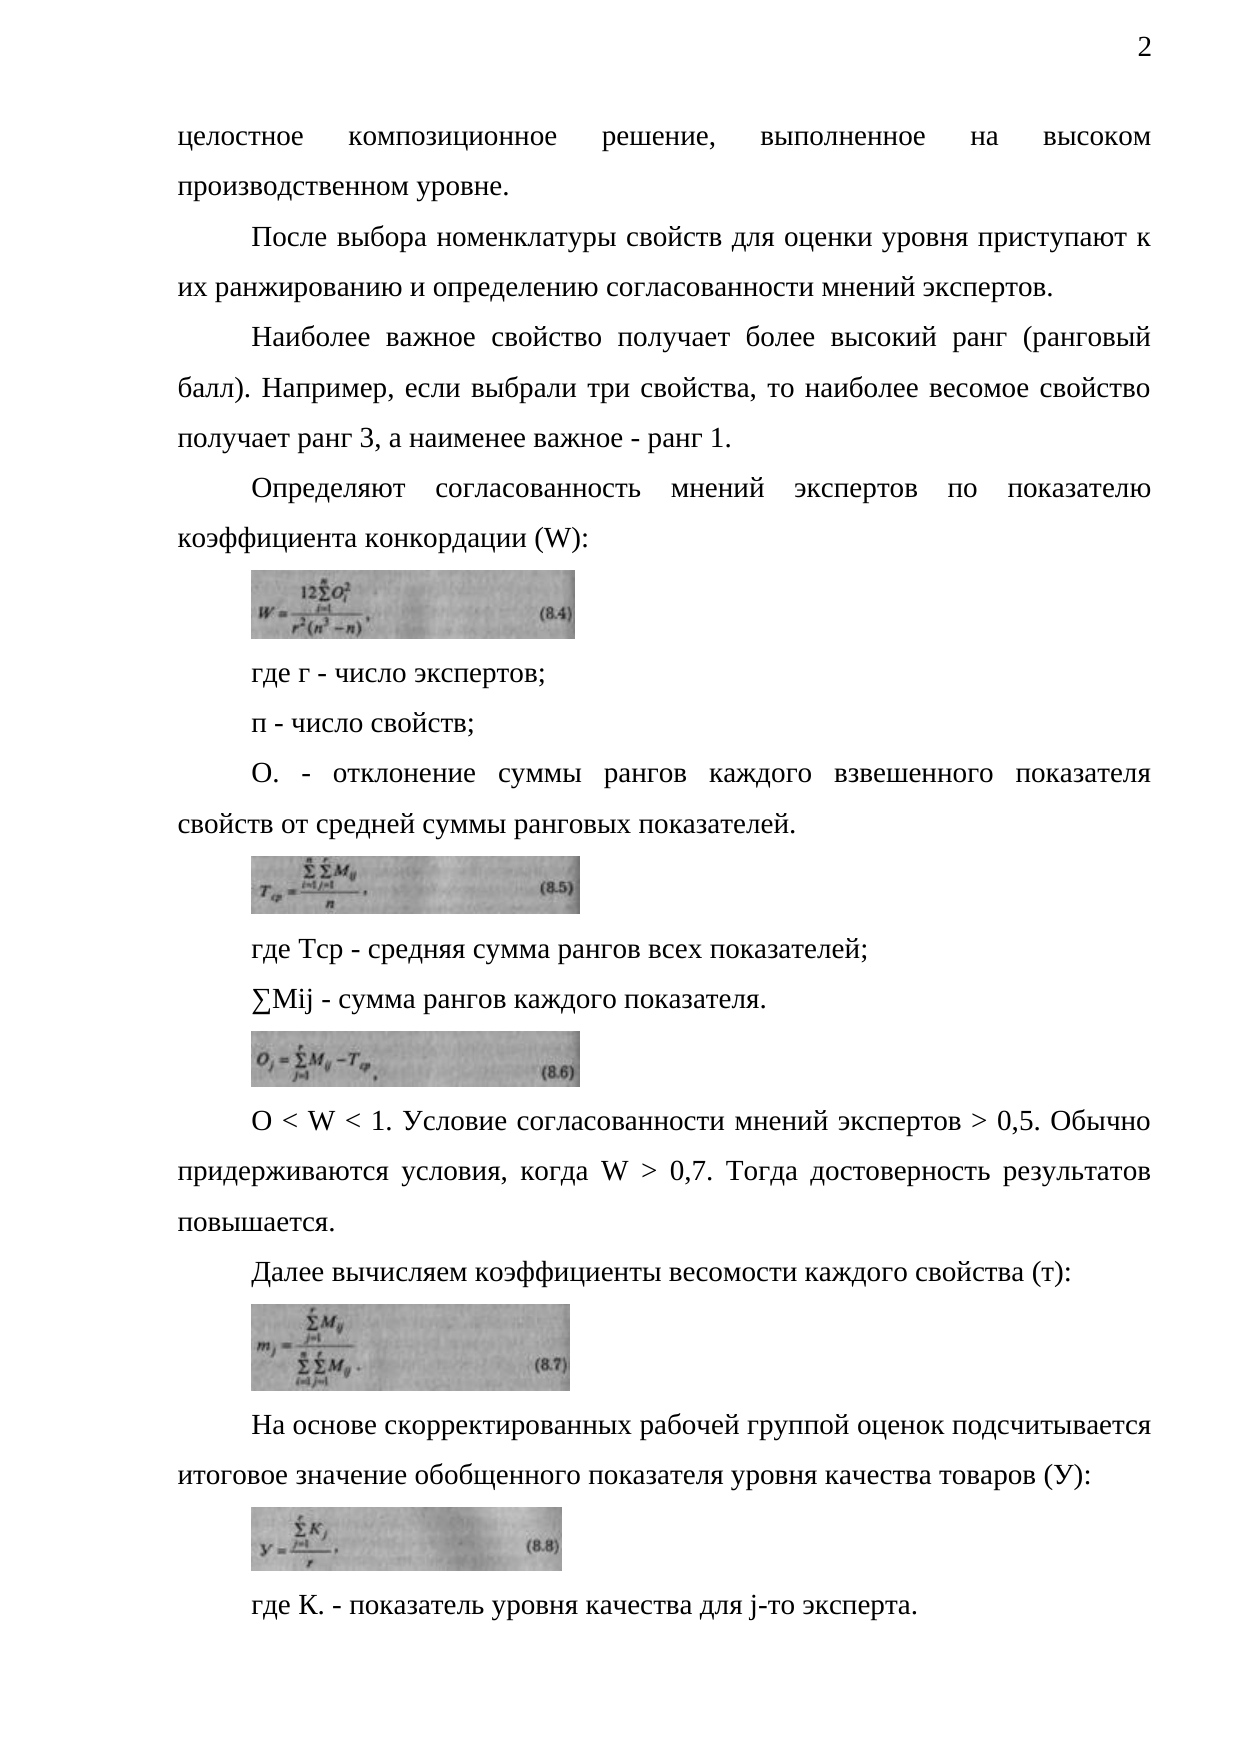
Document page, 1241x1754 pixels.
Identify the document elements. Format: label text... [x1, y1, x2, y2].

picture [251, 1304, 570, 1391]
text где Тср - средняя сумма рангов всех показателей; [177, 931, 1152, 964]
text После выбора номенклатуры свойств для оценки уровня приступают к их ранжированию и определению согласованности мнений экспертов. [177, 219, 1152, 303]
text О. - отклонение суммы рангов каждого взвешенного показателя свойств от средней суммы ранговых показателей. [177, 756, 1152, 839]
text На основе скорректированных рабочей группой оценок подсчитывается итоговое значение обобщенного показателя уровня качества товаров (У): [177, 1407, 1152, 1491]
text где К. - показатель уровня качества для j-то эксперта. [177, 1587, 1152, 1621]
text Далее вычисляем коэффициенты весомости каждого свойства (т): [177, 1254, 1152, 1288]
picture [251, 856, 580, 914]
text Наиболее важное свойство получает более высокий ранг (ранговый балл). Например, если выбрали три свойства, то наиболее весомое свойство получает ранг 3, а наименее важное - ранг 1. [177, 319, 1152, 453]
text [177, 118, 1152, 202]
picture [251, 1507, 562, 1571]
text Определяют согласованность мнений экспертов по показателю коэффициента конкордации (W): [177, 470, 1152, 554]
picture [251, 570, 575, 639]
text п - число свойств; [177, 705, 1152, 739]
picture [251, 1031, 580, 1087]
text где г - число экспертов; [177, 655, 1152, 688]
text ∑Mij - сумма рангов каждого показателя. [177, 981, 1152, 1015]
text О < W < 1. Условие согласованности мнений экспертов > 0,5. Обычно придерживаются условия, когда W > 0,7. Тогда достоверность результатов повышается. [177, 1103, 1152, 1237]
